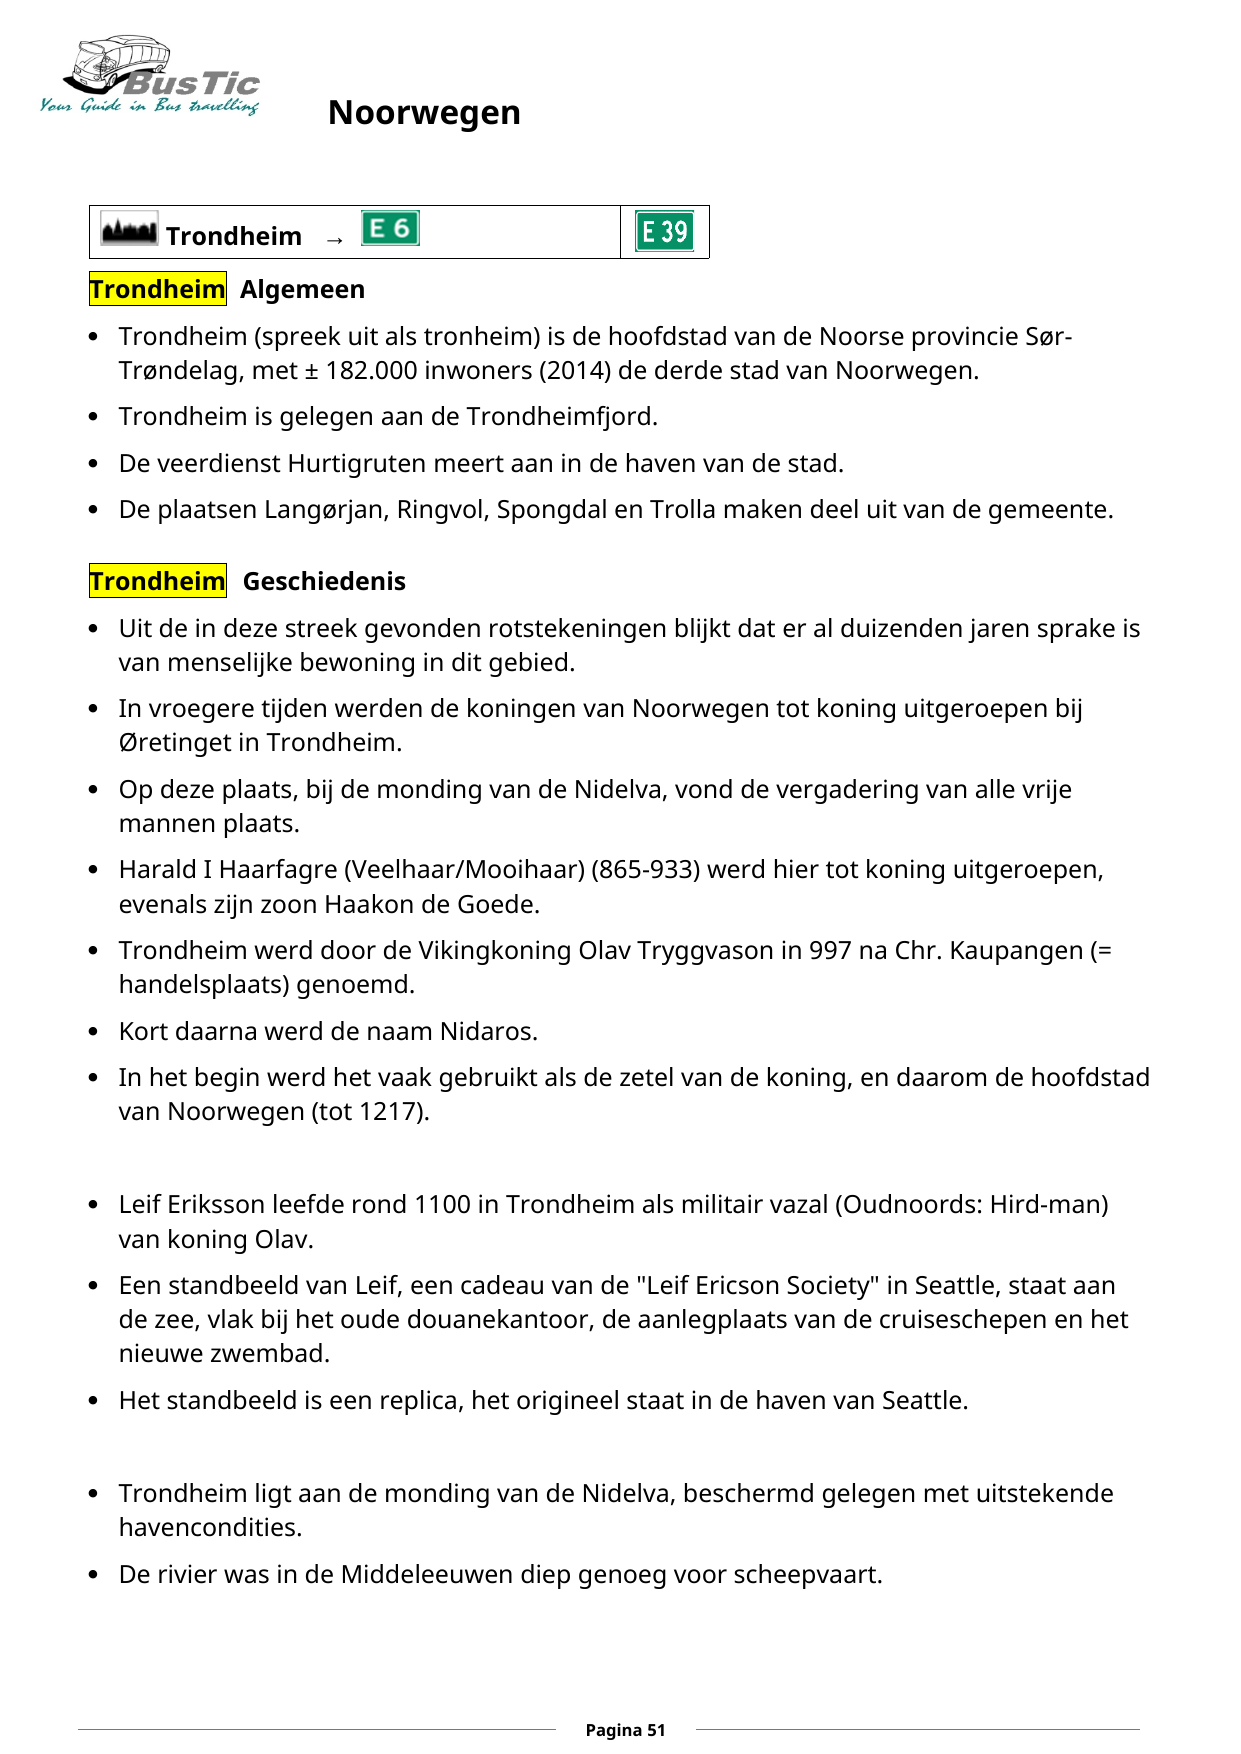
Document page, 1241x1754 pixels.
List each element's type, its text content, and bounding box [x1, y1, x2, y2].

picture [32, 31, 269, 120]
text Trondheim Geschiedenis [227, 563, 1152, 598]
text De rivier was in de Middeleeuwen diep genoeg voor scheepvaart. [89, 1556, 1152, 1590]
text De veerdienst Hurtigruten meert aan in de haven van de stad. [89, 446, 1152, 479]
picture [635, 210, 695, 252]
text Trondheim Algemeen [227, 271, 1152, 306]
text Kort daarna werd de naam Nidaros. [89, 1013, 1152, 1047]
text Trondheim (spreek uit als tronheim) is de hoofdstad van de Noorse provincie Sør-Trøndelag, met ± 182.000 inwoners (2014) de derde stad van Noorwegen. [89, 318, 1152, 386]
text Een standbeeld van Leif, een cadeau van de "Leif Ericson Society" in Seattle, staat aan de zee, vlak bij het oude douanekantoor, de aanlegplaats van de cruiseschepen en het nieuwe zwembad. [89, 1268, 1152, 1370]
text Trondheim ligt aan de monding van de Nidelva, beschermd gelegen met uitstekende havencondities. [89, 1476, 1152, 1544]
text Leif Eriksson leefde rond 1100 in Trondheim als militair vazal (Oudnoords: Hird-man) van koning Olav. [89, 1187, 1152, 1255]
text De plaatsen Langørjan, Ringvol, Spongdal en Trolla maken deel uit van de gemeente. [89, 492, 1152, 526]
picture [100, 210, 160, 246]
table_header [621, 206, 709, 258]
text Op deze plaats, bij de monding van de Nidelva, vond de vergadering van alle vrije mannen plaats. [89, 772, 1152, 840]
table_header Trondheim → [90, 206, 620, 258]
picture [361, 210, 420, 246]
text Het standbeeld is een replica, het origineel staat in de haven van Seattle. [89, 1382, 1152, 1417]
text Harald I Haarfagre (Veelhaar/Mooihaar) (865-933) werd hier tot koning uitgeroepen, evenals zijn zoon Haakon de Goede. [89, 852, 1152, 920]
text Uit de in deze streek gevonden rotstekeningen blijkt dat er al duizenden jaren sprake is van menselijke bewoning in dit gebied. [89, 610, 1152, 678]
text In het begin werd het vaak gebruikt als de zetel van de koning, en daarom de hoofdstad van Noorwegen (tot 1217). [89, 1060, 1152, 1128]
text Trondheim is gelegen aan de Trondheimfjord. [89, 399, 1152, 433]
text In vroegere tijden werden de koningen van Noorwegen tot koning uitgeroepen bij Øretinget in Trondheim. [89, 691, 1152, 759]
text Trondheim werd door de Vikingkoning Olav Tryggvason in 997 na Chr. Kaupangen (= handelsplaats) genoemd. [89, 933, 1152, 1001]
